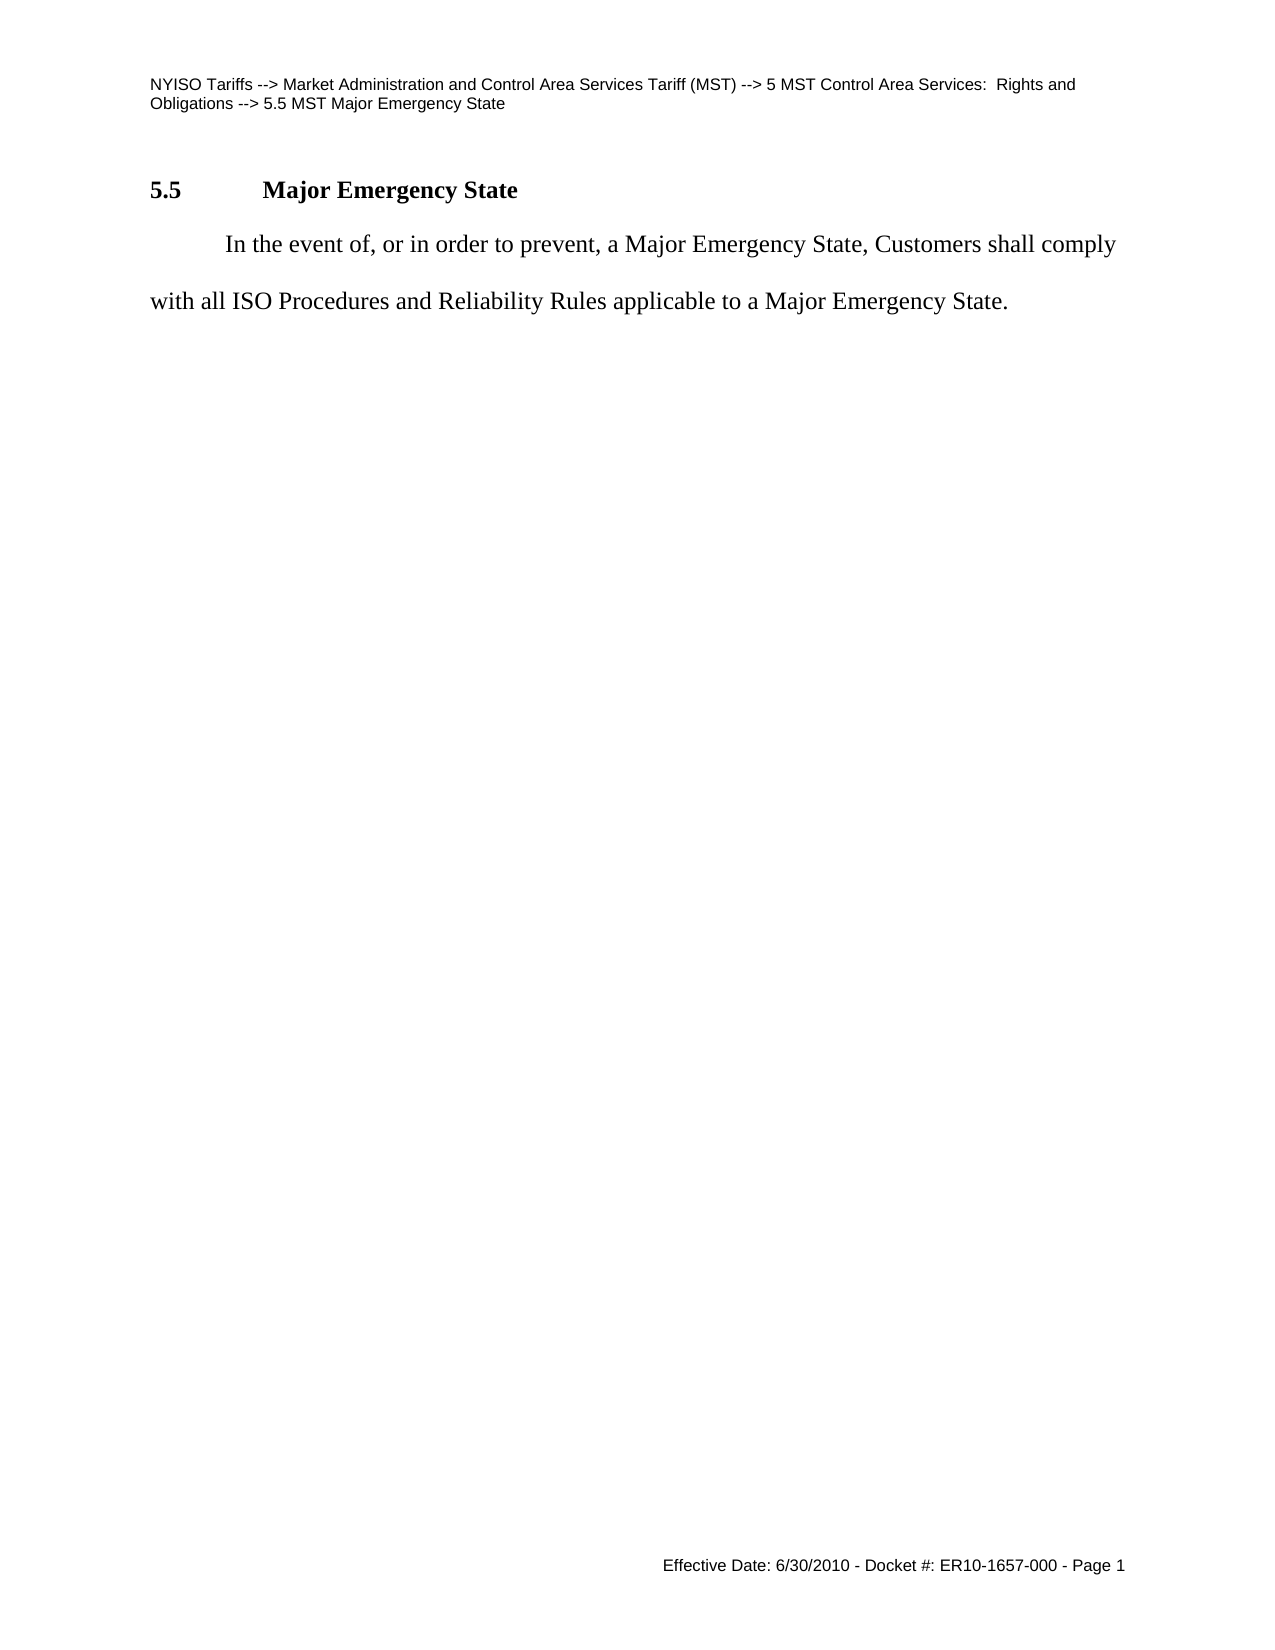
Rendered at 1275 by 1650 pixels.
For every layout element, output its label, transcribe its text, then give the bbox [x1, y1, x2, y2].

subtitle 5.5 [150, 175, 1123, 204]
text In the event of, or in order to prevent, a , Customers shall comply with all ISO Procedures and Reliability Rules applicable to a . [150, 229, 1125, 315]
